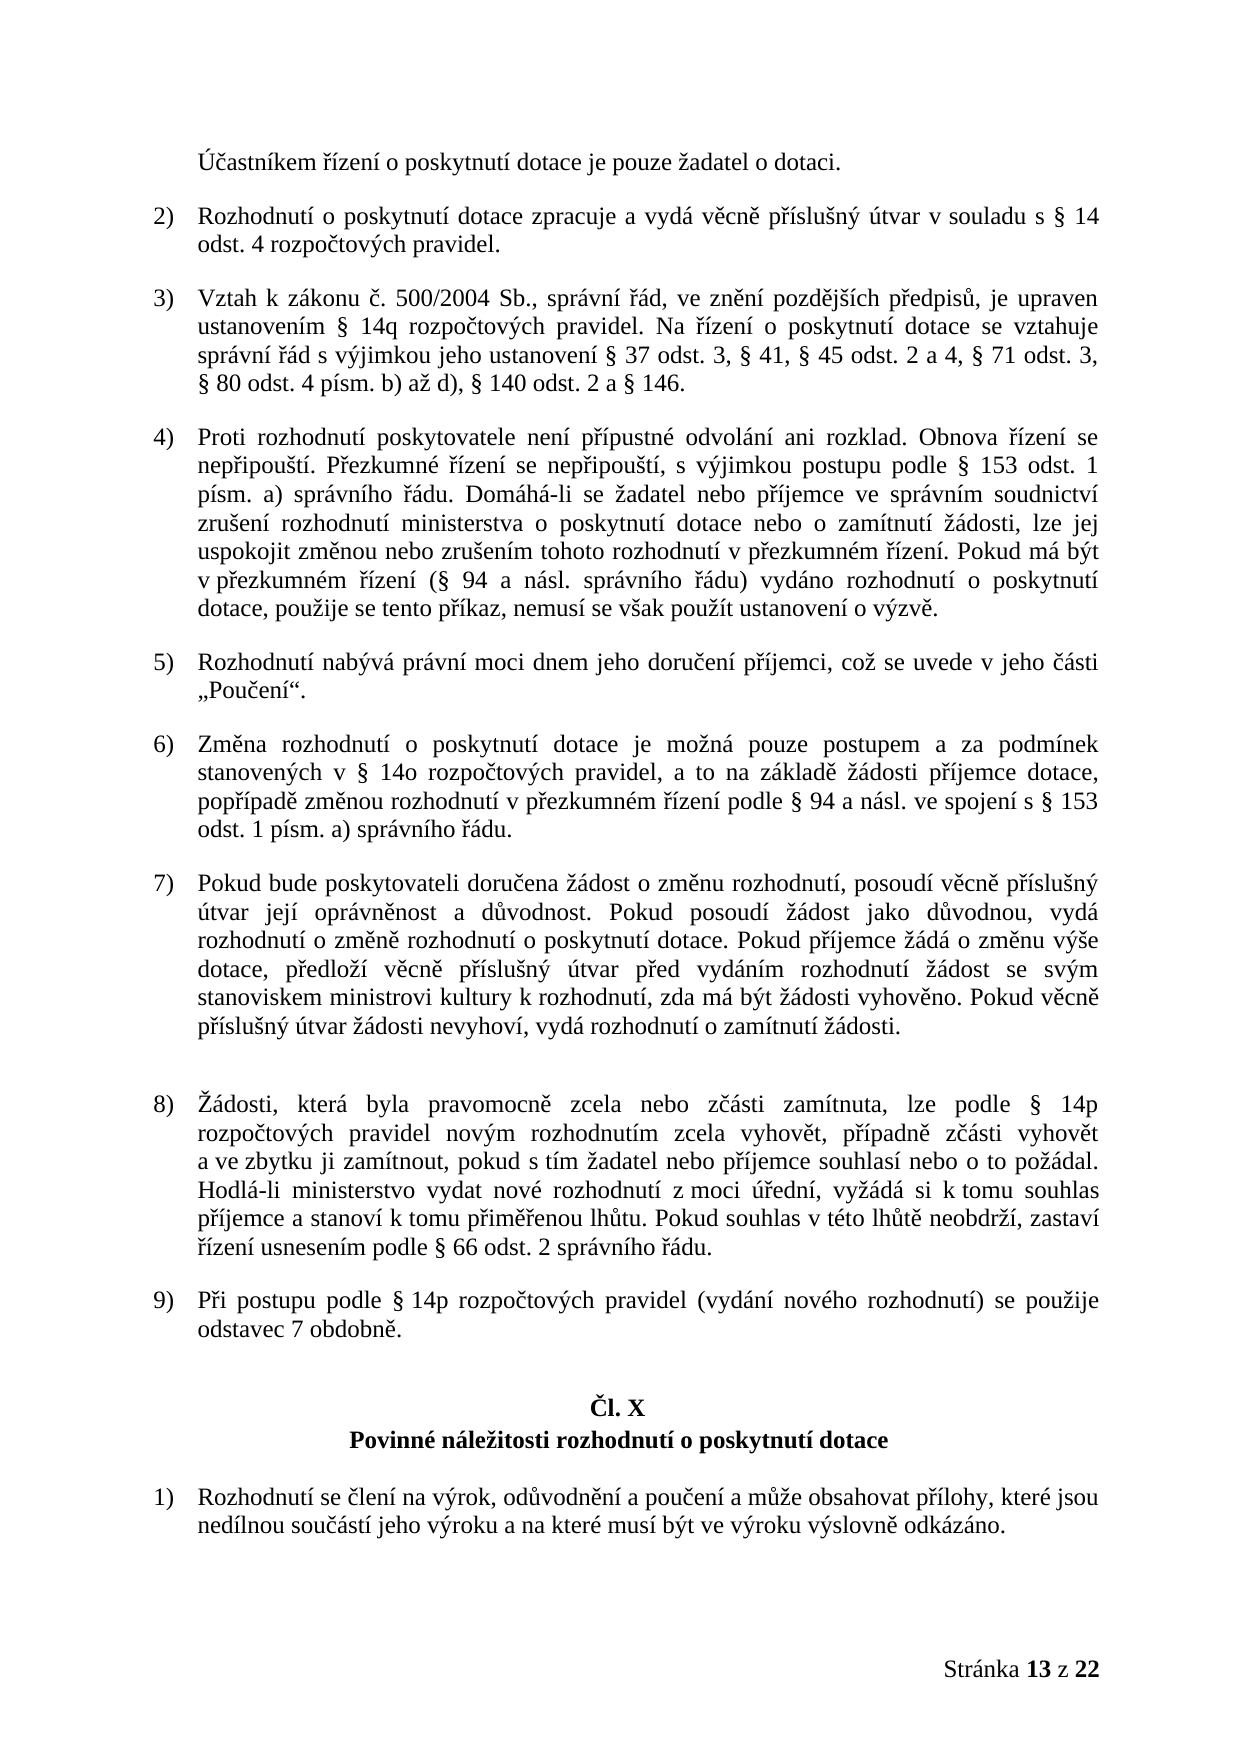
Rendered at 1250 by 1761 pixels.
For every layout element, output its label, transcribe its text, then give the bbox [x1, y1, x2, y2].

list Při postupu podle § 14p rozpočtových pravidel (vydání nového rozhodnutí) se použije odstavec 7 obdobně. [153, 1286, 1099, 1343]
list Rozhodnutí o poskytnutí dotace zpracuje a vydá věcně příslušný útvar v souladu s § 14 odst. 4 rozpočtových pravidel. [153, 201, 1099, 258]
list Změna rozhodnutí o poskytnutí dotace je možná pouze postupem a za podmínek stanovených v § 14o rozpočtových pravidel, a to na základě žádosti příjemce dotace, popřípadě změnou rozhodnutí v přezkumném řízení podle § 94 a násl. ve spojení s § 153 odst. 1 písm. a) správního řádu. [153, 729, 1099, 843]
text Povinné náležitosti rozhodnutí o poskytnutí dotace [138, 1426, 1099, 1454]
list Pokud bude poskytovateli doručena žádost o změnu rozhodnutí, posoudí věcně příslušný útvar její oprávněnost a důvodnost. Pokud posoudí žádost jako důvodnou, vydá rozhodnutí o změně rozhodnutí o poskytnutí dotace. Pokud příjemce žádá o změnu výše dotace, předloží věcně příslušný útvar před vydáním rozhodnutí žádost se svým stanoviskem ministrovi kultury k rozhodnutí, zda má být žádosti vyhověno. Pokud věcně příslušný útvar žádosti nevyhoví, vydá rozhodnutí o zamítnutí žádosti. [153, 868, 1099, 1040]
list Rozhodnutí nabývá právní moci dnem jeho doručení příjemci, což se uvede v jeho části „Poučení“. [153, 647, 1099, 704]
list Vztah k zákonu č. 500/2004 Sb., správní řád, ve znění pozdějších předpisů, je upraven ustanovením § 14q rozpočtových pravidel. Na řízení o poskytnutí dotace se vztahuje správní řád s výjimkou jeho ustanovení § 37 odst. 3, § 41, § 45 odst. 2 a 4, § 71 odst. 3, § 80 odst. 4 písm. b) až d), § 140 odst. 2 a § 146. [153, 283, 1099, 397]
list Rozhodnutí se člení na výrok, odůvodnění a poučení a může obsahovat přílohy, které jsou nedílnou součástí jeho výroku a na které musí být ve výroku výslovně odkázáno. [153, 1482, 1099, 1539]
list Žádosti, která byla pravomocně zcela nebo zčásti zamítnuta, lze podle § 14p rozpočtových pravidel novým rozhodnutím zcela vyhovět, případně zčásti vyhovět a ve zbytku ji zamítnout, pokud s tím žadatel nebo příjemce souhlasí nebo o to požádal. Hodlá-li ministerstvo vydat nové rozhodnutí z moci úřední, vyžádá si k tomu souhlas příjemce a stanoví k tomu přiměřenou lhůtu. Pokud souhlas v této lhůtě neobdrží, zastaví řízení usnesením podle § 66 odst. 2 správního řádu. [153, 1090, 1099, 1261]
text Účastníkem řízení o poskytnutí dotace je pouze žadatel o dotaci. [197, 148, 1099, 176]
list Proti rozhodnutí poskytovatele není přípustné odvolání ani rozklad. Obnova řízení se nepřipouští. Přezkumné řízení se nepřipouští, s výjimkou postupu podle § 153 odst. 1 písm. a) správního řádu. Domáhá-li se žadatel nebo příjemce ve správním soudnictví zrušení rozhodnutí ministerstva o poskytnutí dotace nebo o zamítnutí žádosti, lze jej uspokojit změnou nebo zrušením tohoto rozhodnutí v přezkumném řízení. Pokud má být v přezkumném řízení (§ 94 a násl. správního řádu) vydáno rozhodnutí o poskytnutí dotace, použije se tento příkaz, nemusí se však použít ustanovení o výzvě. [153, 422, 1099, 622]
